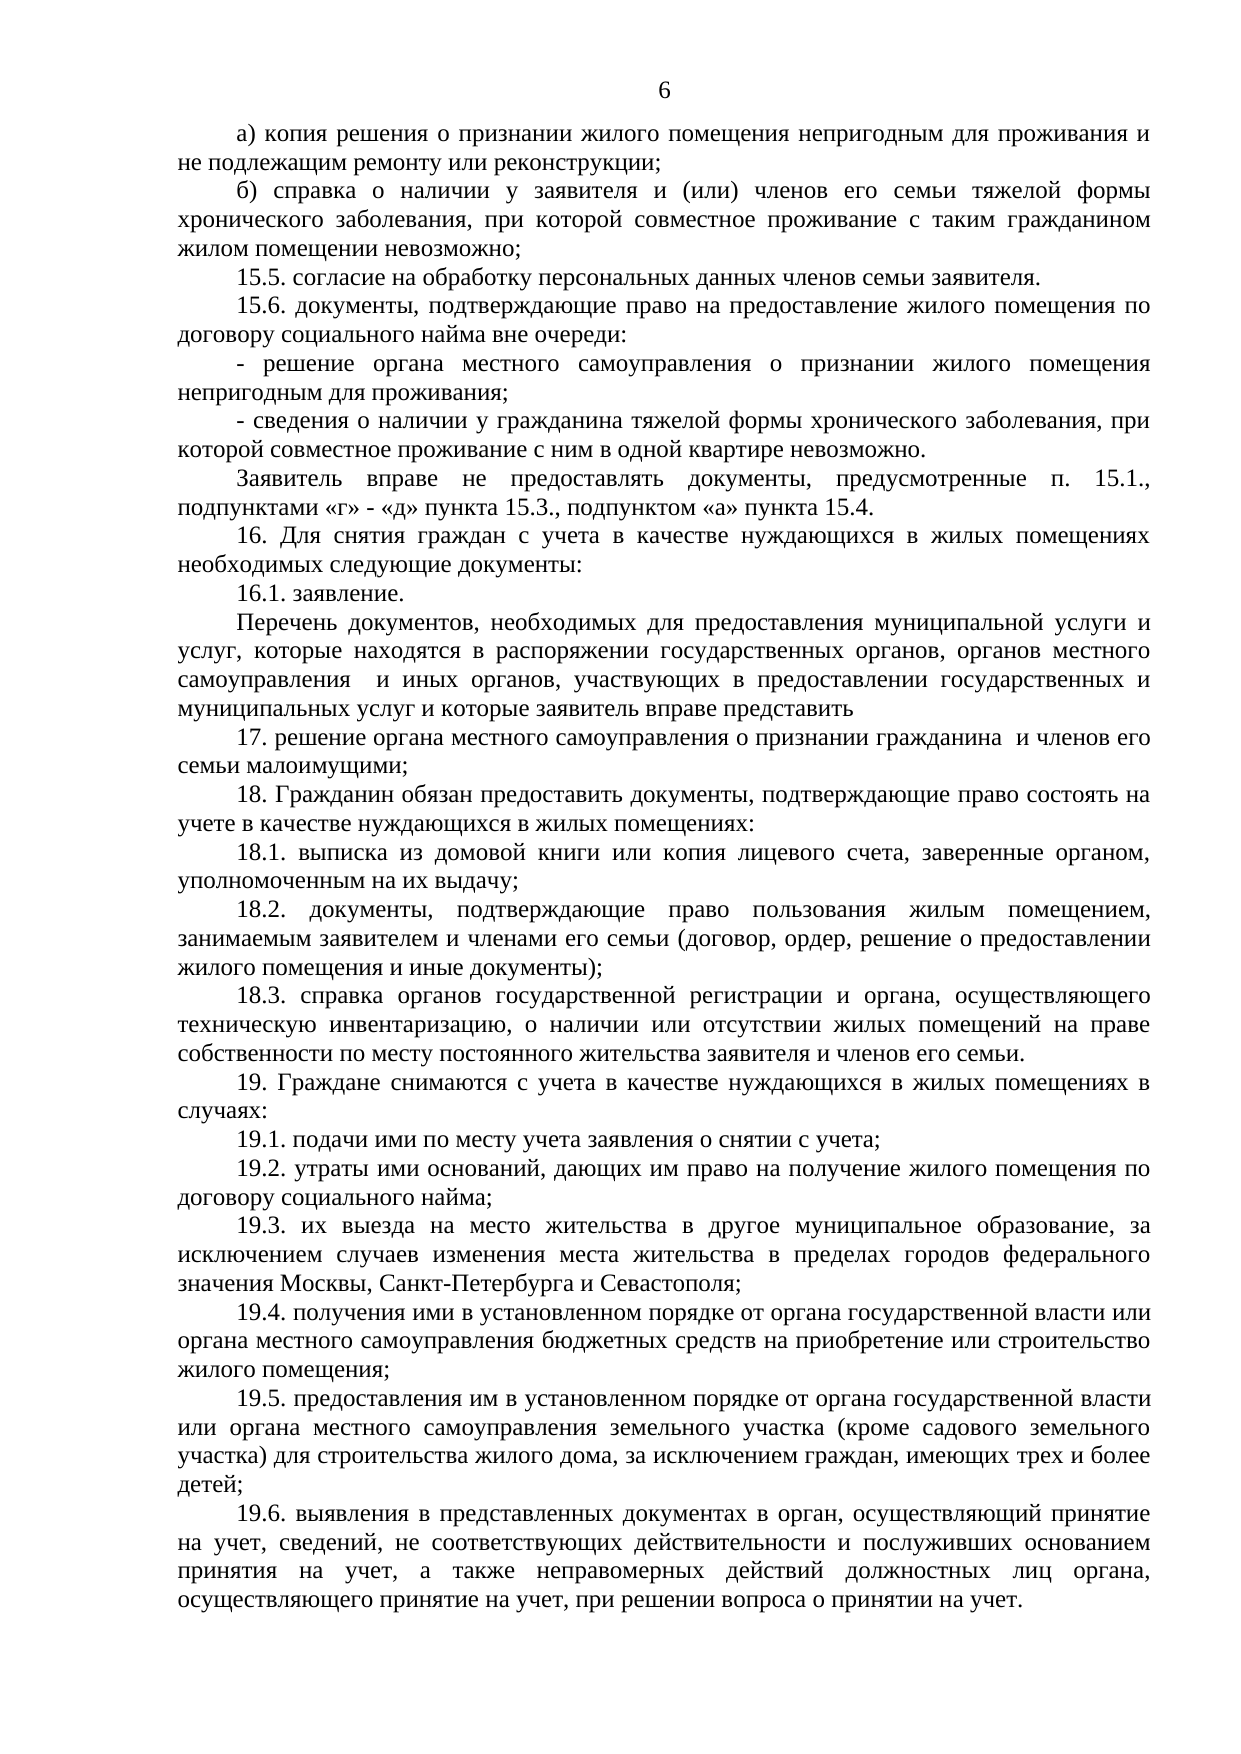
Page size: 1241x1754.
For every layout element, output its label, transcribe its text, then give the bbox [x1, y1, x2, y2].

text б) справка о наличии у заявителя и (или) членов его семьи тяжелой формы хронического заболевания, при которой совместное проживание с таким гражданином жилом помещении невозможно; [177, 176, 1152, 262]
text - решение органа местного самоуправления о признании жилого помещения непригодным для проживания; [177, 348, 1152, 406]
text а) копия решения о признании жилого помещения непригодным для проживания и не подлежащим ремонту или реконструкции; [177, 118, 1152, 176]
text - сведения о наличии у гражданина тяжелой формы хронического заболевания, при которой совместное проживание с ним в одной квартире невозможно. [177, 406, 1152, 463]
text 15.6. документы, подтверждающие право на предоставление жилого помещения по договору социального найма вне очереди: [177, 291, 1152, 348]
text 18.2. документы, подтверждающие право пользования жилым помещением, занимаемым заявителем и членами его семьи (договор, ордер, решение о предоставлении жилого помещения и иные документы); [177, 894, 1152, 981]
text 19.1. подачи ими по месту учета заявления о снятии с учета; [177, 1124, 1152, 1153]
text 19.4. получения ими в установленном порядке от органа государственной власти или органа местного самоуправления бюджетных средств на приобретение или строительство жилого помещения; [177, 1297, 1152, 1383]
text 19.6. выявления в представленных документах в орган, осуществляющий принятие на учет, сведений, не соответствующих действительности и послуживших основанием принятия на учет, а также неправомерных действий должностных лиц органа, осуществляющего принятие на учет, при решении вопроса о принятии на учет. [177, 1498, 1152, 1613]
text 19.5. предоставления им в установленном порядке от органа государственной власти или органа местного самоуправления земельного участка (кроме садового земельного участка) для строительства жилого дома, за исключением граждан, имеющих трех и более детей; [177, 1383, 1152, 1498]
text Перечень документов, необходимых для предоставления муниципальной услуги и услуг, которые находятся в распоряжении государственных органов, органов местного самоуправления и иных органов, участвующих в предоставлении государственных и муниципальных услуг и которые заявитель вправе представить [177, 607, 1152, 722]
text 15.5. согласие на обработку персональных данных членов семьи заявителя. [177, 262, 1152, 291]
text 19.3. их выезда на место жительства в другое муниципальное образование, за исключением случаев изменения места жительства в пределах городов федерального значения Москвы, Санкт-Петербурга и Севастополя; [177, 1211, 1152, 1297]
text 19.2. утраты ими оснований, дающих им право на получение жилого помещения по договору социального найма; [177, 1153, 1152, 1211]
text 16. Для снятия граждан с учета в качестве нуждающихся в жилых помещениях необходимых следующие документы: [177, 521, 1152, 578]
text 17. решение органа местного самоуправления о признании гражданина и членов его семьи малоимущими; [177, 722, 1152, 779]
text 18.1. выписка из домовой книги или копия лицевого счета, заверенные органом, уполномоченным на их выдачу; [177, 837, 1152, 894]
text 18.3. справка органов государственной регистрации и органа, осуществляющего техническую инвентаризацию, о наличии или отсутствии жилых помещений на праве собственности по месту постоянного жительства заявителя и членов его семьи. [177, 981, 1152, 1067]
text 19. Граждане снимаются с учета в качестве нуждающихся в жилых помещениях в случаях: [177, 1067, 1152, 1124]
text Заявитель вправе не предоставлять документы, предусмотренные п. 15.1., подпунктами «г» - «д» пункта 15.3., подпунктом «а» пункта 15.4. [177, 463, 1152, 521]
text 18. Гражданин обязан предоставить документы, подтверждающие право состоять на учете в качестве нуждающихся в жилых помещениях: [177, 779, 1152, 837]
text 16.1. заявление. [177, 578, 1152, 607]
